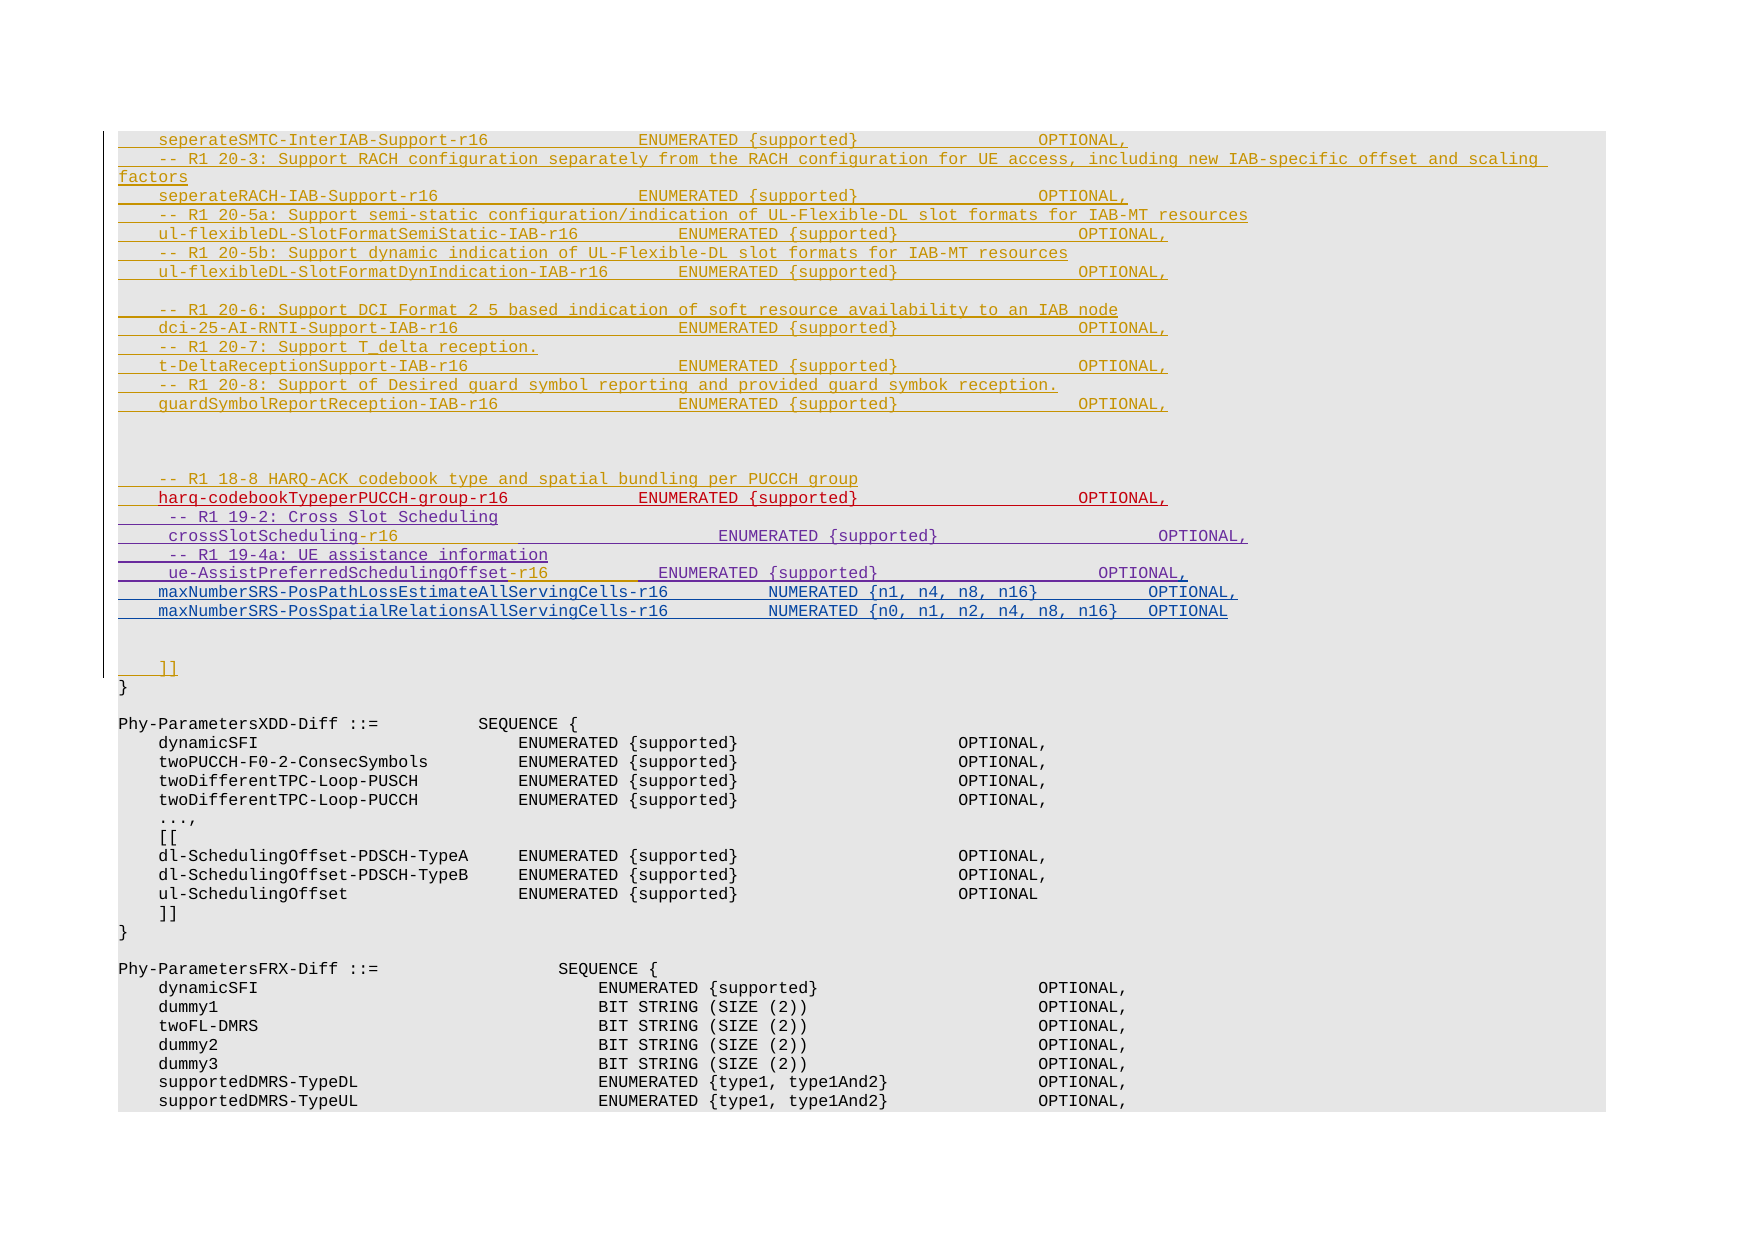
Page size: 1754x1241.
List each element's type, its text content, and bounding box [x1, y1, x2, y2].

text dl-SchedulingOffset-PDSCH-TypeA ENUMERATED {supported} OPTIONAL, [118, 848, 1606, 867]
text dynamicSFI ENUMERATED {supported} OPTIONAL, [118, 735, 1606, 753]
text } [118, 678, 1606, 697]
text dummy1 BIT STRING (SIZE (2)) OPTIONAL, [118, 999, 1606, 1017]
text Phy-ParametersFRX-Diff ::= SEQUENCE { [118, 961, 1606, 980]
text dynamicSFI ENUMERATED {supported} OPTIONAL, [118, 980, 1606, 999]
text twoFL-DMRS BIT STRING (SIZE (2)) OPTIONAL, [118, 1017, 1606, 1036]
text dl-SchedulingOffset-PDSCH-TypeB ENUMERATED {supported} OPTIONAL, [118, 867, 1606, 886]
text ..., [118, 810, 1606, 829]
text twoDifferentTPC-Loop-PUSCH ENUMERATED {supported} OPTIONAL, [118, 772, 1606, 791]
text Phy-ParametersXDD-Diff ::= SEQUENCE { [118, 716, 1606, 735]
text dummy2 BIT STRING (SIZE (2)) OPTIONAL, [118, 1036, 1606, 1055]
text [[ [118, 829, 1606, 848]
text supportedDMRS-TypeDL ENUMERATED {type1, type1And2} OPTIONAL, [118, 1074, 1606, 1093]
text dummy3 BIT STRING (SIZE (2)) OPTIONAL, [118, 1055, 1606, 1074]
text twoDifferentTPC-Loop-PUCCH ENUMERATED {supported} OPTIONAL, [118, 791, 1606, 810]
text ]] [118, 904, 1606, 923]
text } [118, 923, 1606, 942]
text twoPUCCH-F0-2-ConsecSymbols ENUMERATED {supported} OPTIONAL, [118, 753, 1606, 772]
text ul-SchedulingOffset ENUMERATED {supported} OPTIONAL [118, 886, 1606, 904]
text supportedDMRS-TypeUL ENUMERATED {type1, type1And2} OPTIONAL, [118, 1093, 1606, 1112]
